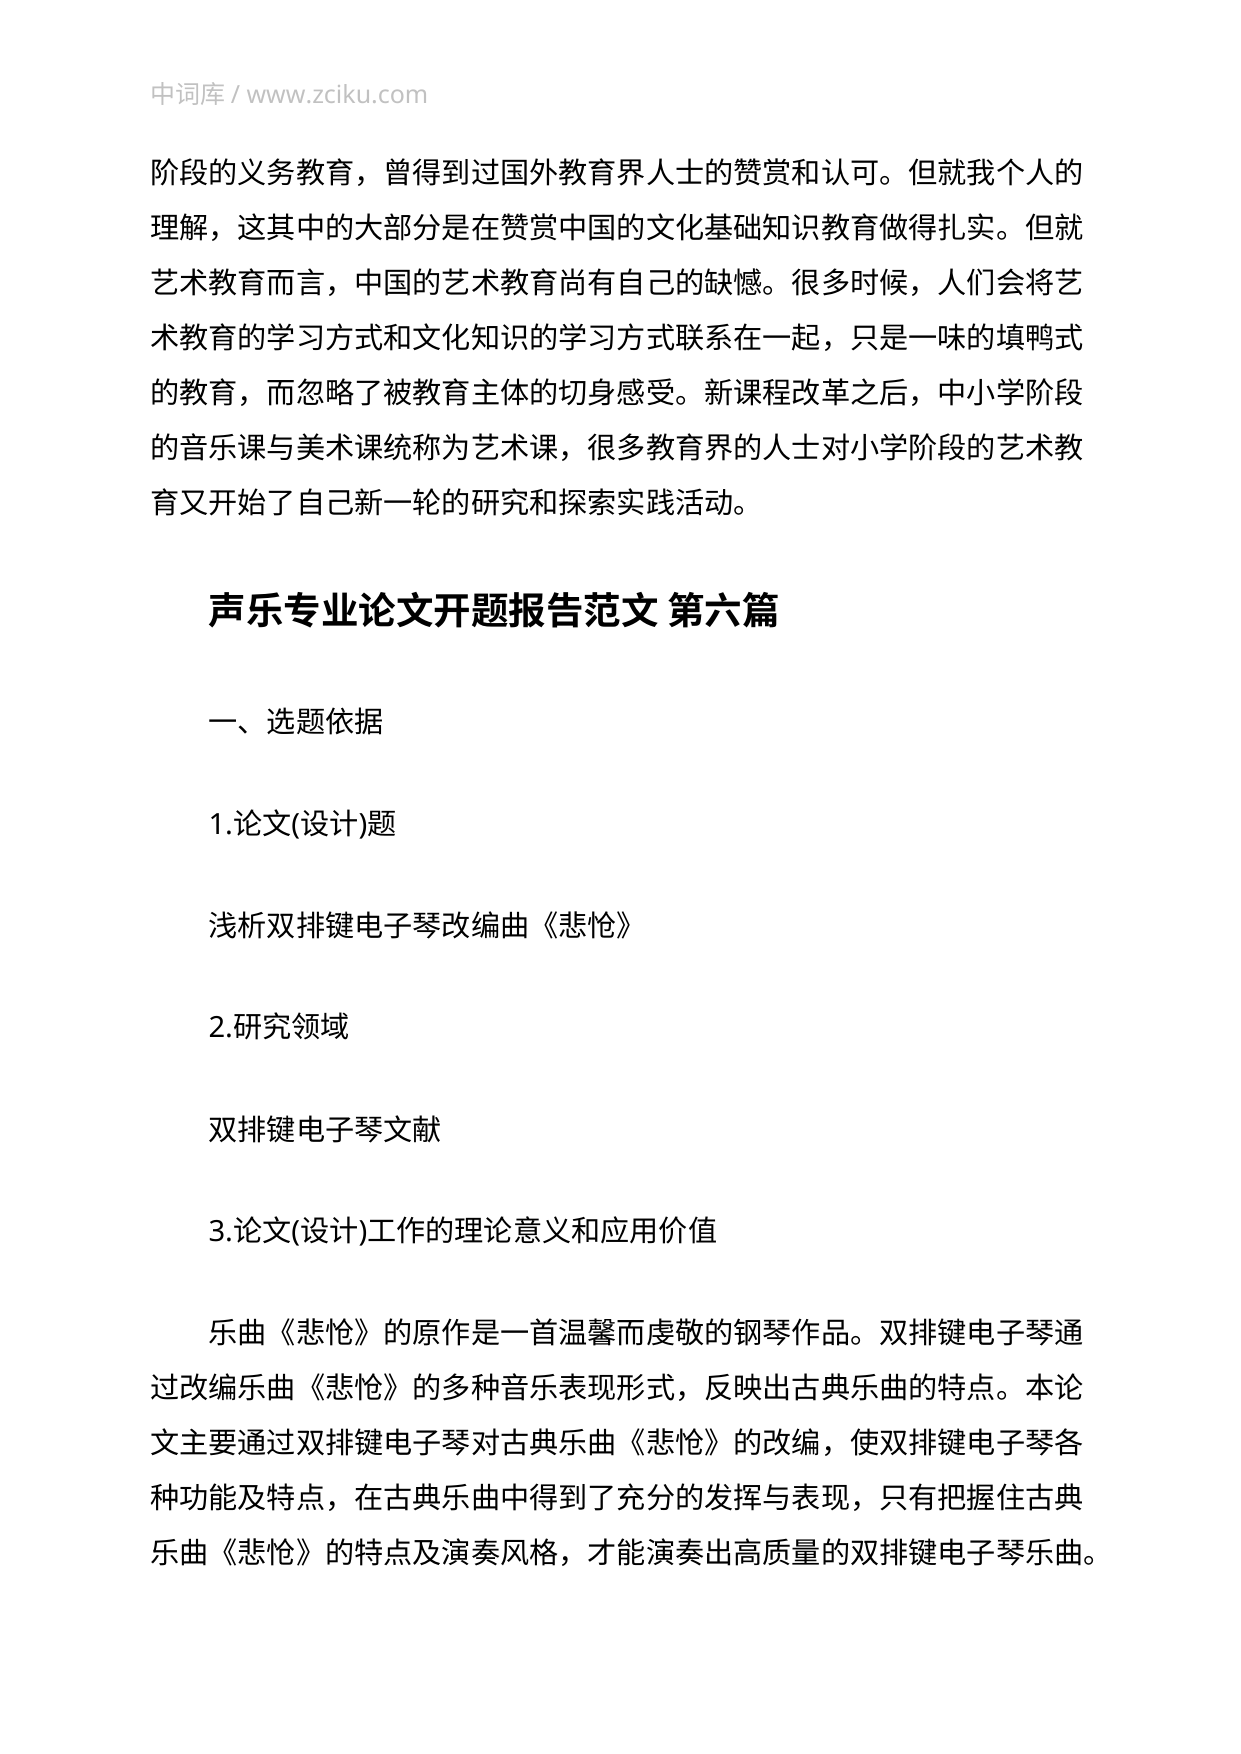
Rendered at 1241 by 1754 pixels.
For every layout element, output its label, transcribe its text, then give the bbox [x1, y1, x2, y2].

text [150, 1310, 1090, 1572]
text 2.研究领域 [150, 1004, 1090, 1046]
text 1.论文(设计)题 [150, 800, 1090, 843]
text 浅析双排键电子琴改编曲《悲怆》 [150, 902, 1090, 944]
text 一、选题依据 [150, 698, 1090, 741]
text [150, 150, 1090, 522]
text 3.论文(设计)工作的理论意义和应用价值 [150, 1208, 1090, 1250]
text 双排键电子琴文献 [150, 1106, 1090, 1148]
text 声乐专业论文开题报告范文 第六篇 [150, 581, 1090, 635]
